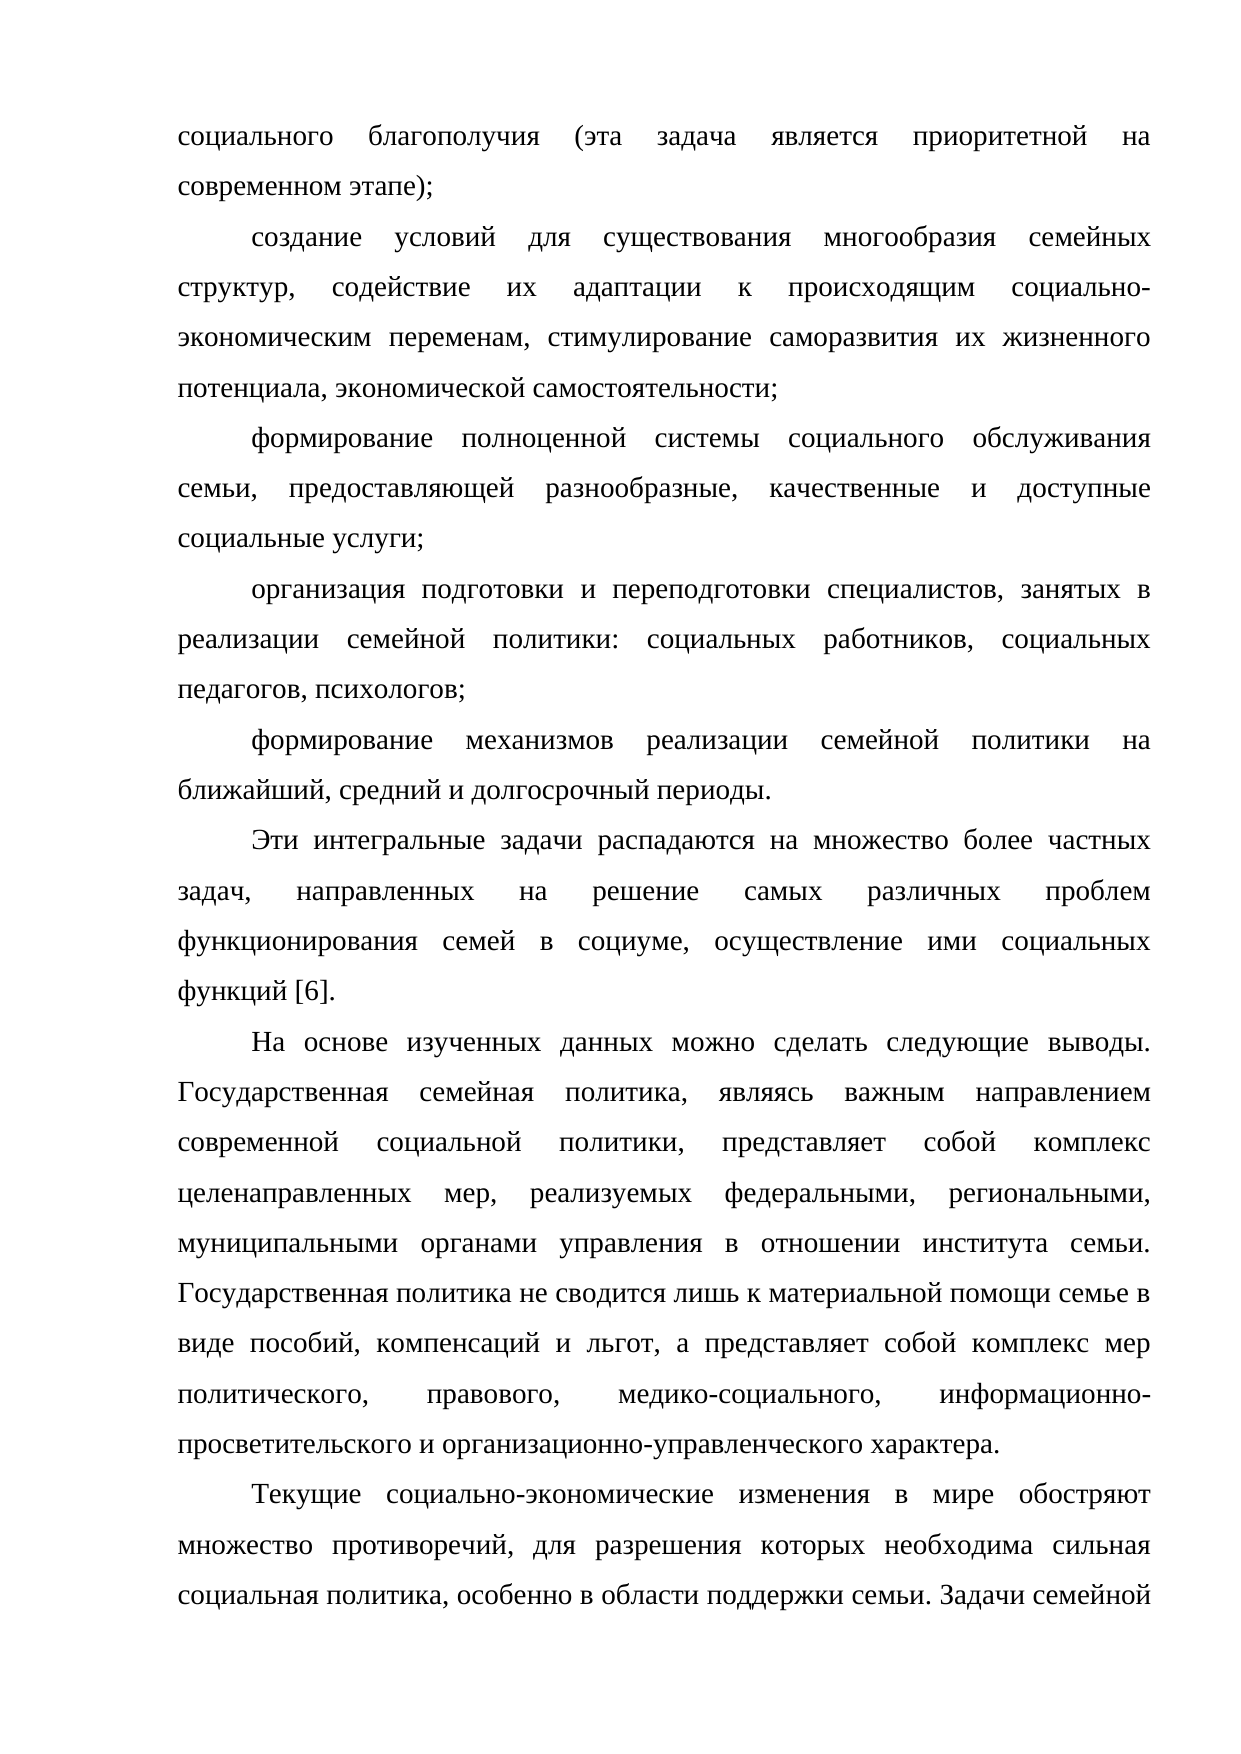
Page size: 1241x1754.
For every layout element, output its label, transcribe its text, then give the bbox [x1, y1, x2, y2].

text На основе изученных данных можно сделать следующие выводы. Государственная семейная политика, являясь важным направлением современной социальной политики, представляет собой комплекс целенаправленных мер, реализуемых федеральными, региональными, муниципальными органами управления в отношении института семьи. Государственная политика не сводится лишь к материальной помощи семье в виде пособий, компенсаций и льгот, а представляет собой комплекс мер политического, правового, медико-социального, информационно-просветительского и организационно-управленческого характера. [177, 1024, 1152, 1460]
text Эти интегральные задачи распадаются на множество более частных задач, направленных на решение самых различных проблем функционирования семей в социуме, осуществление ими социальных функций [6]. [177, 822, 1152, 1007]
text организация подготовки и переподготовки специалистов, занятых в реализации семейной политики: социальных работников, социальных педагогов, психологов; [177, 571, 1152, 705]
text формирование полноценной системы социального обслуживания семьи, предоставляющей разнообразные, качественные и доступные социальные услуги; [177, 420, 1152, 554]
text формирование механизмов реализации семейной политики на ближайший, средний и долгосрочный периоды. [177, 722, 1152, 806]
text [177, 118, 1152, 202]
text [177, 1477, 1152, 1611]
text создание условий для существования многообразия семейных структур, содействие их адаптации к происходящим социально-экономическим переменам, стимулирование саморазвития их жизненного потенциала, экономической самостоятельности; [177, 219, 1152, 403]
